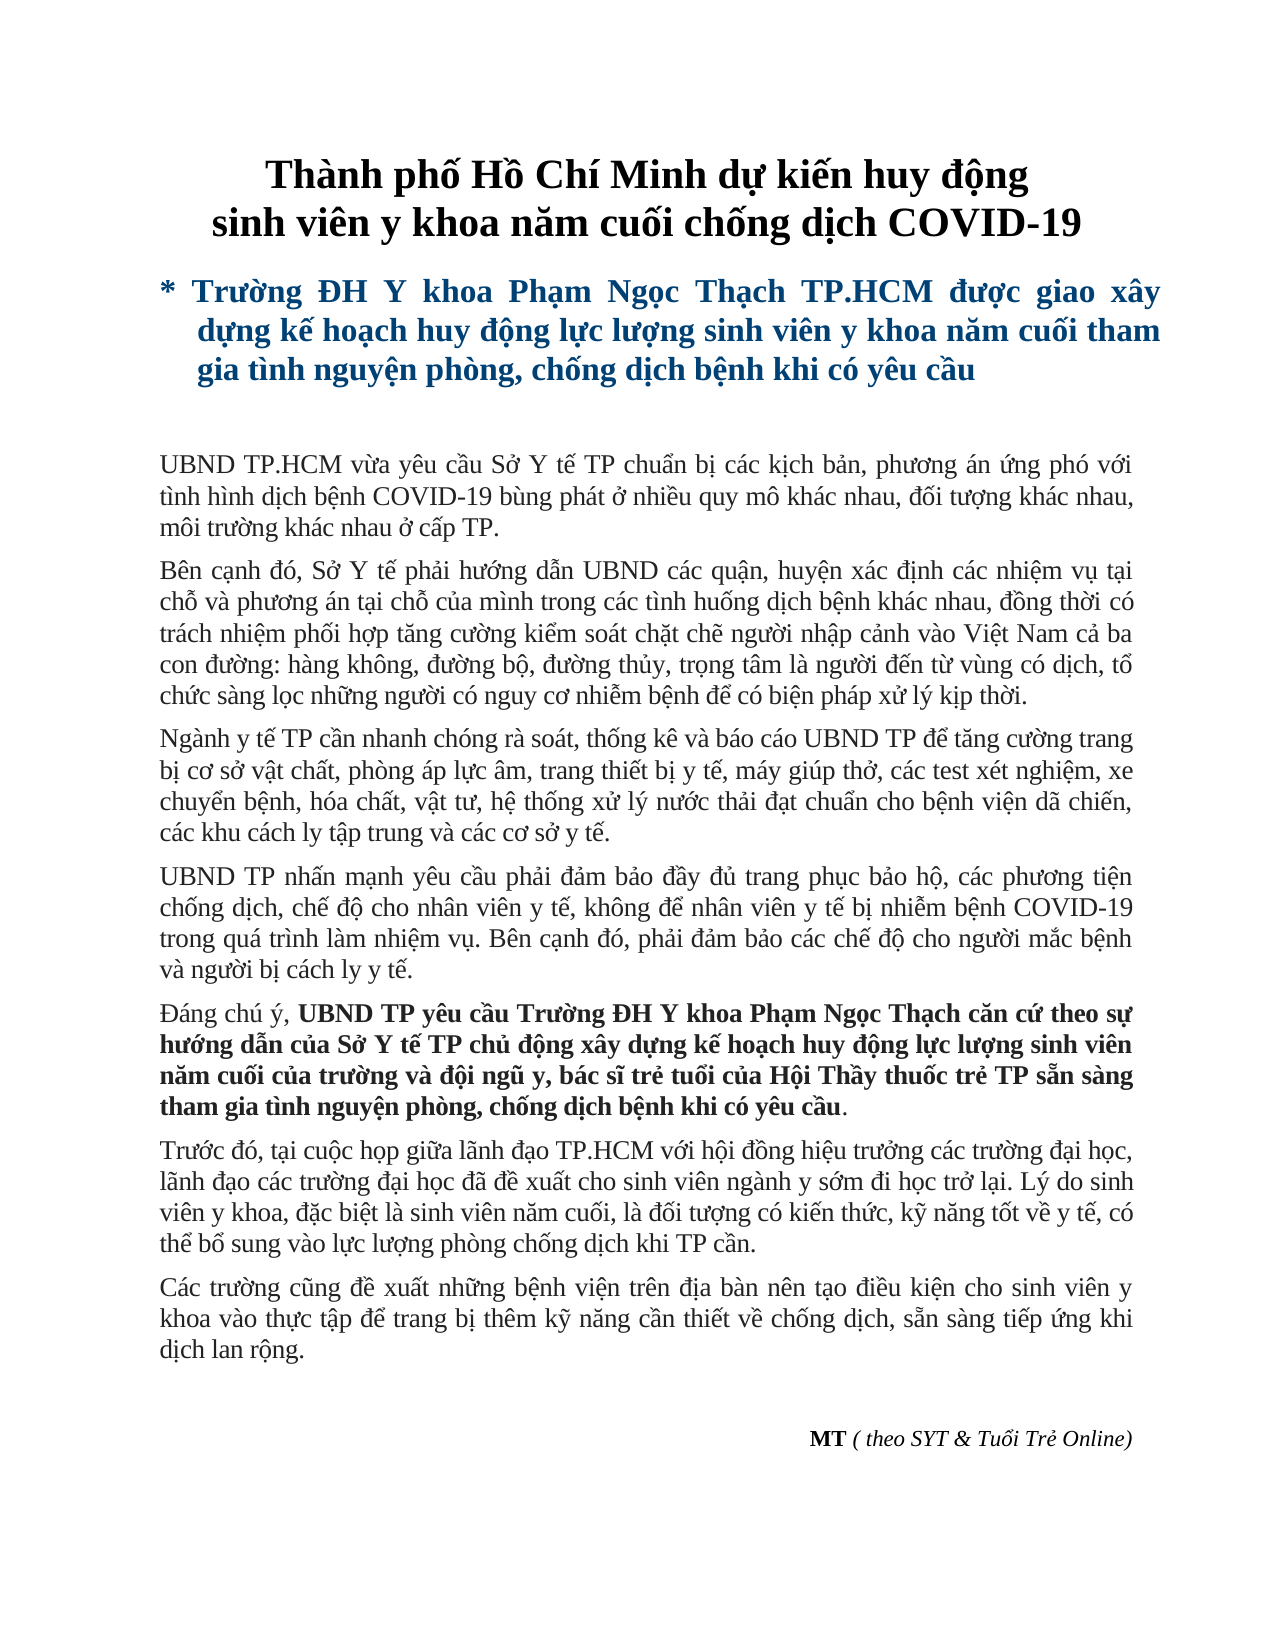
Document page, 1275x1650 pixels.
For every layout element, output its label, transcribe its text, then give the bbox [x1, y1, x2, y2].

text Trước đó, tại cuộc họp giữa lãnh đạo TP.HCM với hội đồng hiệu trưởng các trường đại học, lãnh đạo các trường đại học đã đề xuất cho sinh viên ngành y sớm đi học trở lại. Lý do sinh viên y khoa, đặc biệt là sinh viên năm cuối, là đối tượng có kiến thức, kỹ năng tốt về y tế, có thể bổ sung vào lực lượng phòng chống dịch khi TP cần. [159, 1134, 1134, 1258]
text Bên cạnh đó, Sở Y tế phải hướng dẫn UBND các quận, huyện xác định các nhiệm vụ tại chỗ và phương án tại chỗ của mình trong các tình huống dịch bệnh khác nhau, đồng thời có trách nhiệm phối hợp tăng cường kiểm soát chặt chẽ người nhập cảnh vào Việt Nam cả ba con đường: hàng không, đường bộ, đường thủy, trọng tâm là người đến từ vùng có dịch, tổ chức sàng lọc những người có nguy cơ nhiễm bệnh để có biện pháp xử lý kịp thời. [159, 554, 1134, 710]
text sinh viên y khoa năm cuối chống dịch COVID-19 [159, 198, 1134, 246]
text MT ( theo SYT & Tuổi Trẻ Online) [159, 1421, 1134, 1452]
text UBND TP nhấn mạnh yêu cầu phải đảm bảo đầy đủ trang phục bảo hộ, các phương tiện chống dịch, chế độ cho nhân viên y tế, không để nhân viên y tế bị nhiễm bệnh COVID-19 trong quá trình làm nhiệm vụ. Bên cạnh đó, phải đảm bảo các chế độ cho người mắc bệnh và người bị cách ly y tế. [159, 860, 1134, 984]
text Ngành y tế TP cần nhanh chóng rà soát, thống kê và báo cáo UBND TP để tăng cường trang bị cơ sở vật chất, phòng áp lực âm, trang thiết bị y tế, máy giúp thở, các test xét nghiệm, xe chuyển bệnh, hóa chất, vật tư, hệ thống xử lý nước thải đạt chuẩn cho bệnh viện dã chiến, các khu cách ly tập trung và các cơ sở y tế. [159, 723, 1134, 847]
text Đáng chú ý, UBND TP yêu cầu Trường ĐH Y khoa Phạm Ngọc Thạch căn cứ theo sự hướng dẫn của Sở Y tế TP chủ động xây dựng kế hoạch huy động lực lượng sinh viên năm cuối của trường và đội ngũ y, bác sĩ trẻ tuổi của Hội Thầy thuốc trẻ TP sẵn sàng tham gia tình nguyện phòng, chống dịch bệnh khi có yêu cầu. [159, 997, 1134, 1121]
text UBND TP.HCM vừa yêu cầu Sở Y tế TP chuẩn bị các kịch bản, phương án ứng phó với tình hình dịch bệnh COVID-19 bùng phát ở nhiều quy mô khác nhau, đối tượng khác nhau, môi trường khác nhau ở cấp TP. [159, 448, 1134, 542]
text Các trường cũng đề xuất những bệnh viện trên địa bàn nên tạo điều kiện cho sinh viên y khoa vào thực tập để trang bị thêm kỹ năng cần thiết về chống dịch, sẵn sàng tiếp ứng khi dịch lan rộng. [159, 1271, 1134, 1364]
text Thành phố Hồ Chí Minh dự kiến huy động [159, 150, 1134, 198]
text * Trường ĐH Y khoa Phạm Ngọc Thạch TP.HCM được giao xây dựng kế hoạch huy động lực lượng sinh viên y khoa năm cuối tham gia tình nguyện phòng, chống dịch bệnh khi có yêu cầu [159, 271, 1162, 388]
